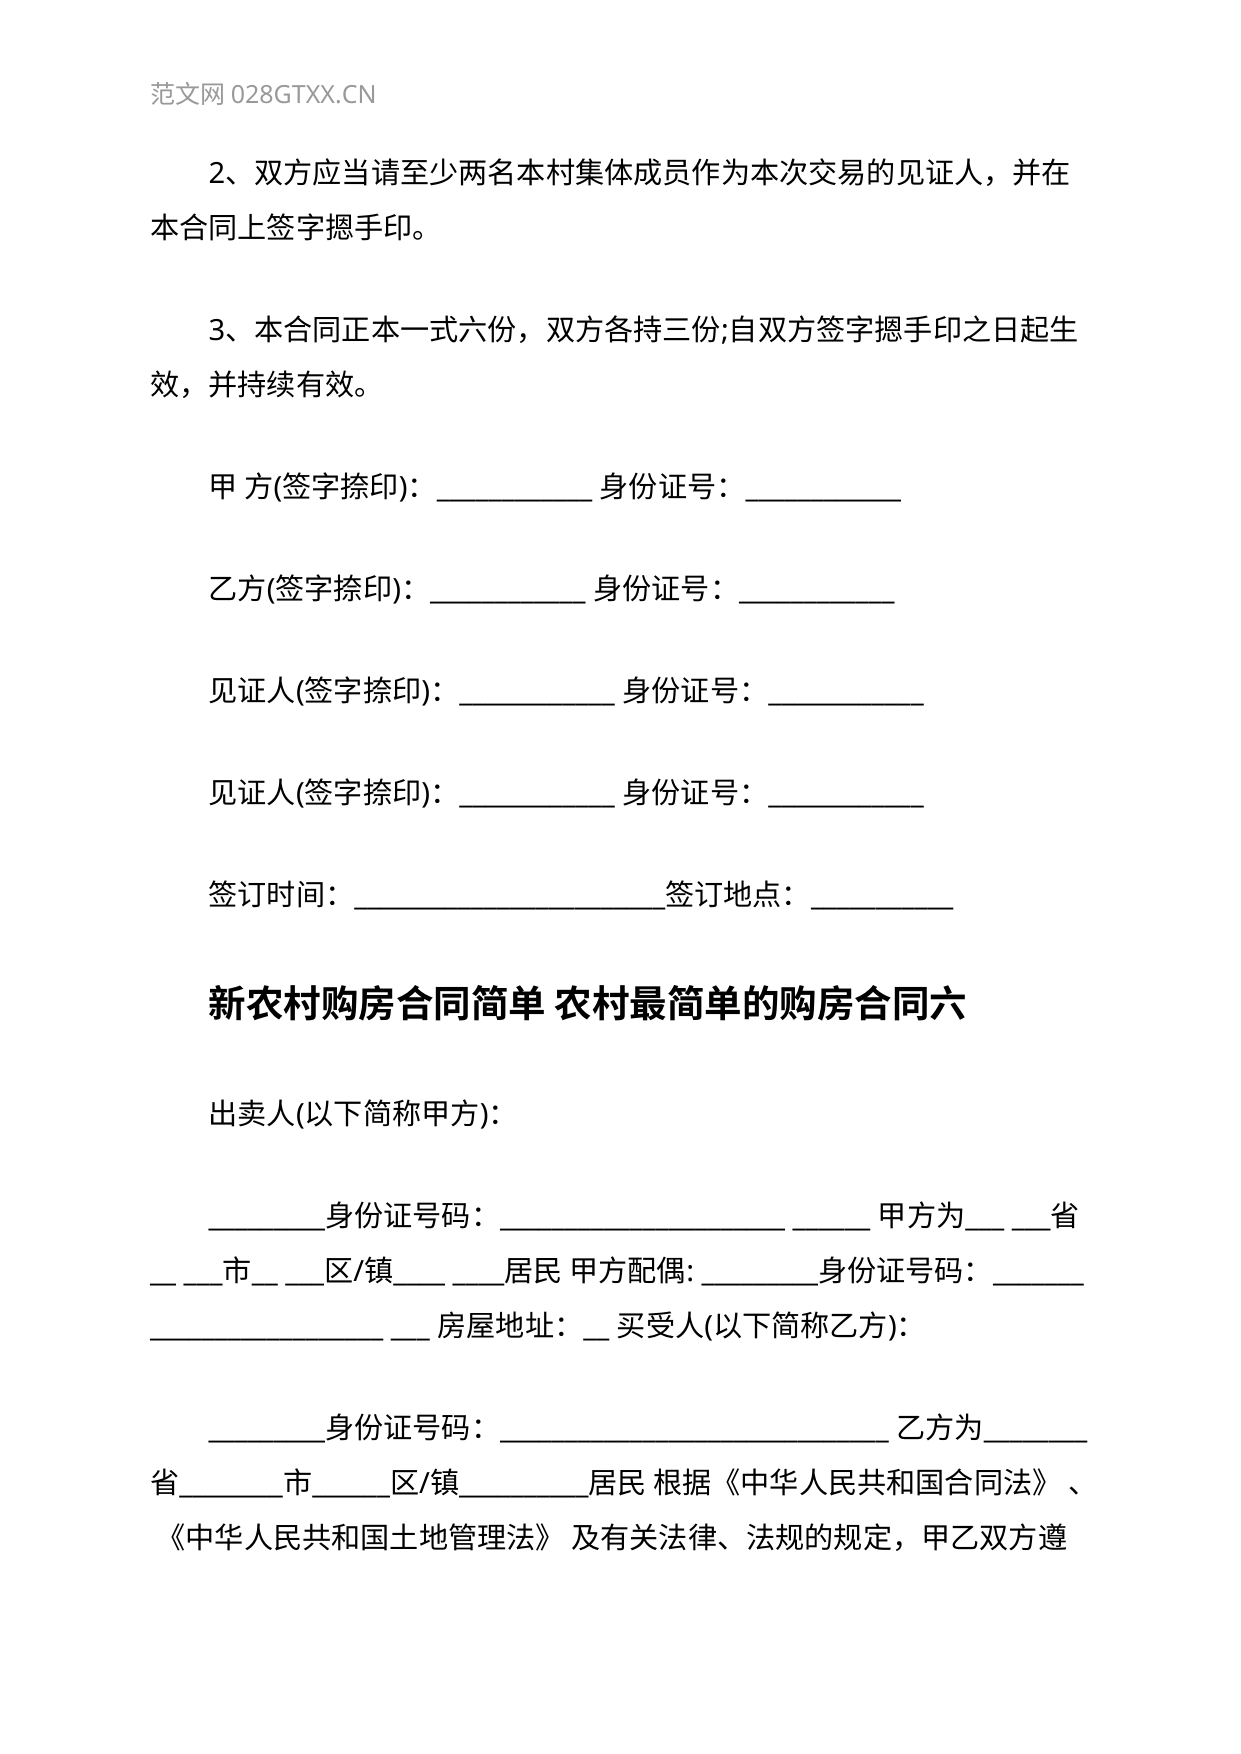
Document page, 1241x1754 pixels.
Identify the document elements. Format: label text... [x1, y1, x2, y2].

text 2、双方应当请至少两名本村集体成员作为本次交易的见证人，并在本合同上签字摁手印。 [150, 150, 1090, 247]
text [150, 1405, 1090, 1557]
text 见证人(签字捺印)：____________ 身份证号：____________ [150, 667, 1090, 710]
text 乙方(签字捺印)：____________ 身份证号：____________ [150, 566, 1090, 608]
text 新农村购房合同简单 农村最简单的购房合同六 [150, 973, 1090, 1028]
text 出卖人(以下简称甲方)： [150, 1091, 1090, 1133]
text 3、本合同正本一式六份，双方各持三份;自双方签字摁手印之日起生效，并持续有效。 [150, 307, 1090, 404]
text 签订时间：________________________签订地点：___________ [150, 871, 1090, 914]
text 甲 方(签字捺印)：____________ 身份证号：____________ [150, 463, 1090, 506]
text _________身份证号码：______________________ ______ 甲方为___ ___省__ ___市__ ___区/镇____ ____居民 甲方配偶: _________身份证号码：_________________________ ___ 房屋地址：__ 买受人(以下简称乙方)： [150, 1193, 1090, 1345]
text 见证人(签字捺印)：____________ 身份证号：____________ [150, 769, 1090, 812]
